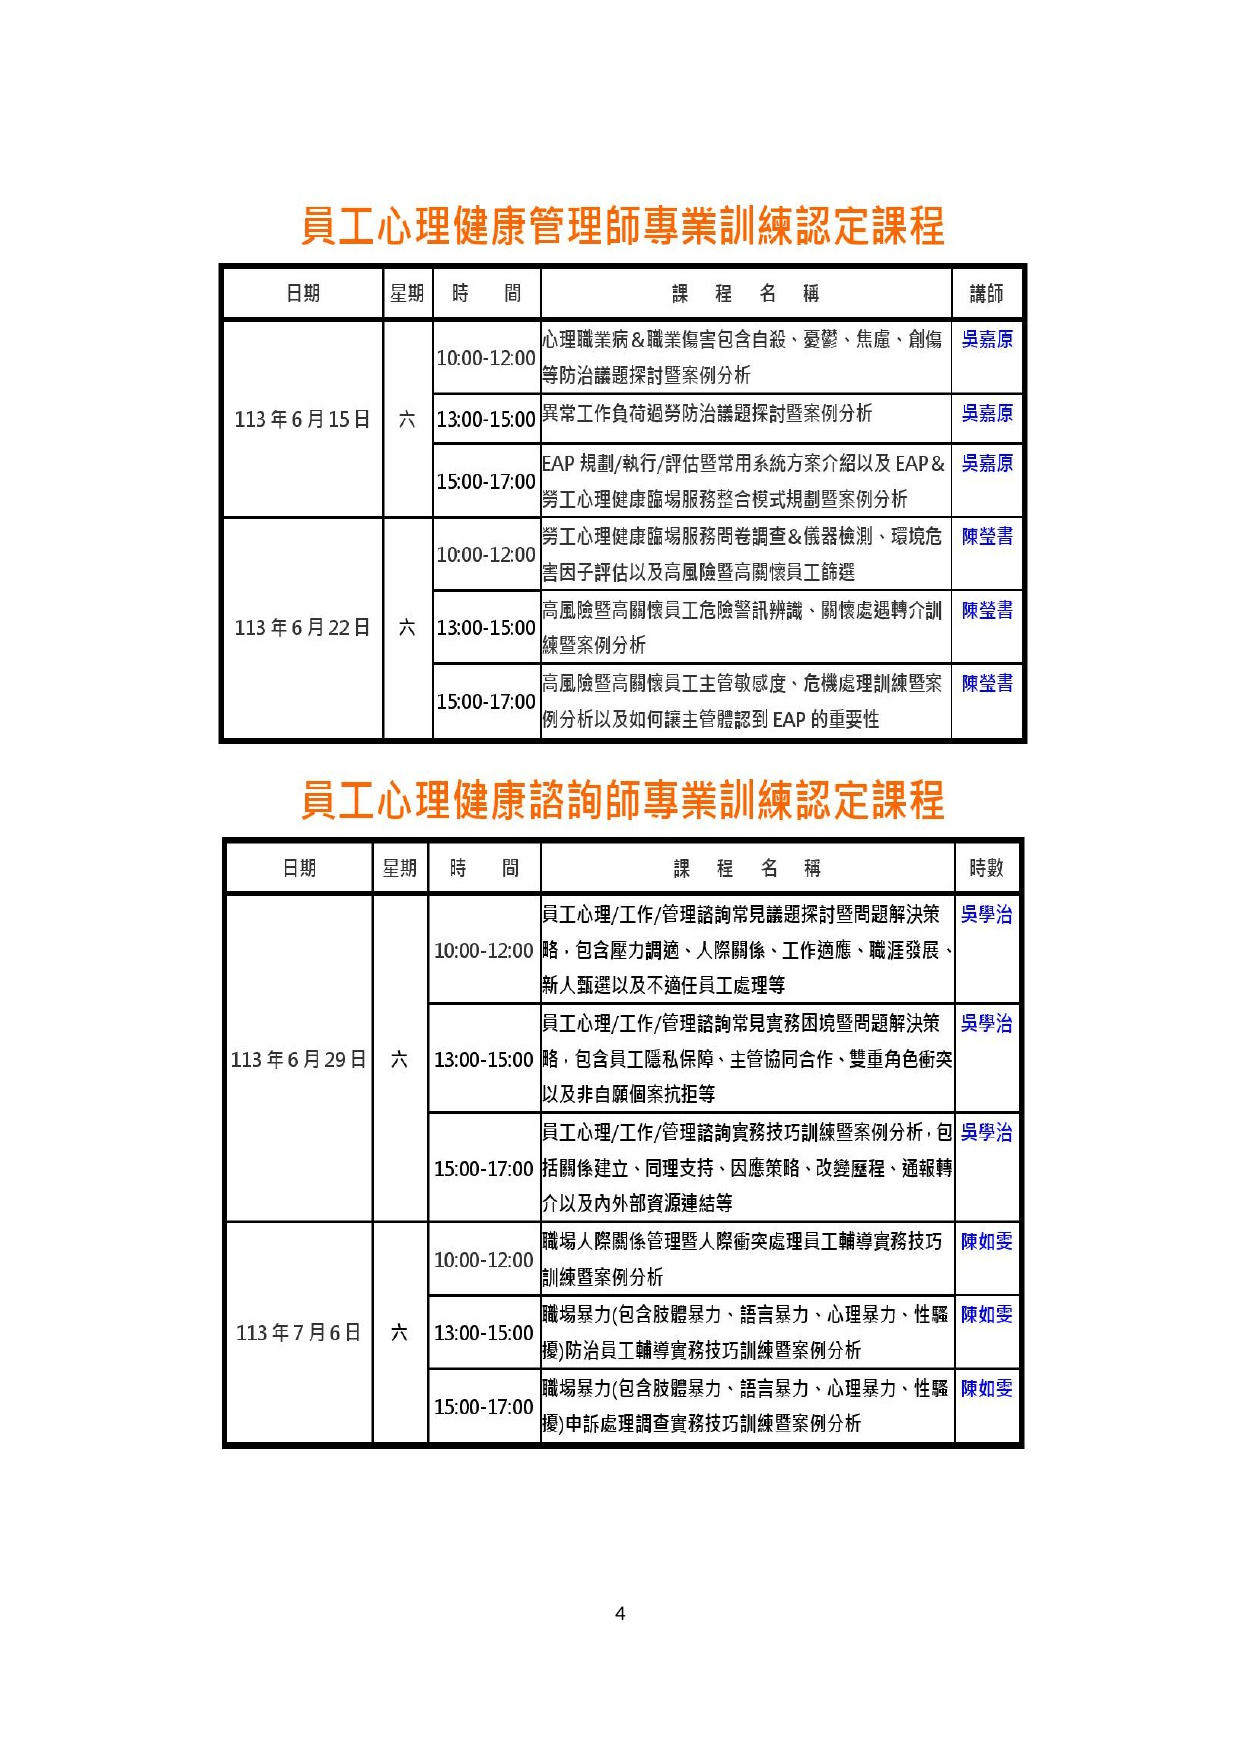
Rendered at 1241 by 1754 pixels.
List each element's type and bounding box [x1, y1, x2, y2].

picture [187, 162, 1050, 1478]
